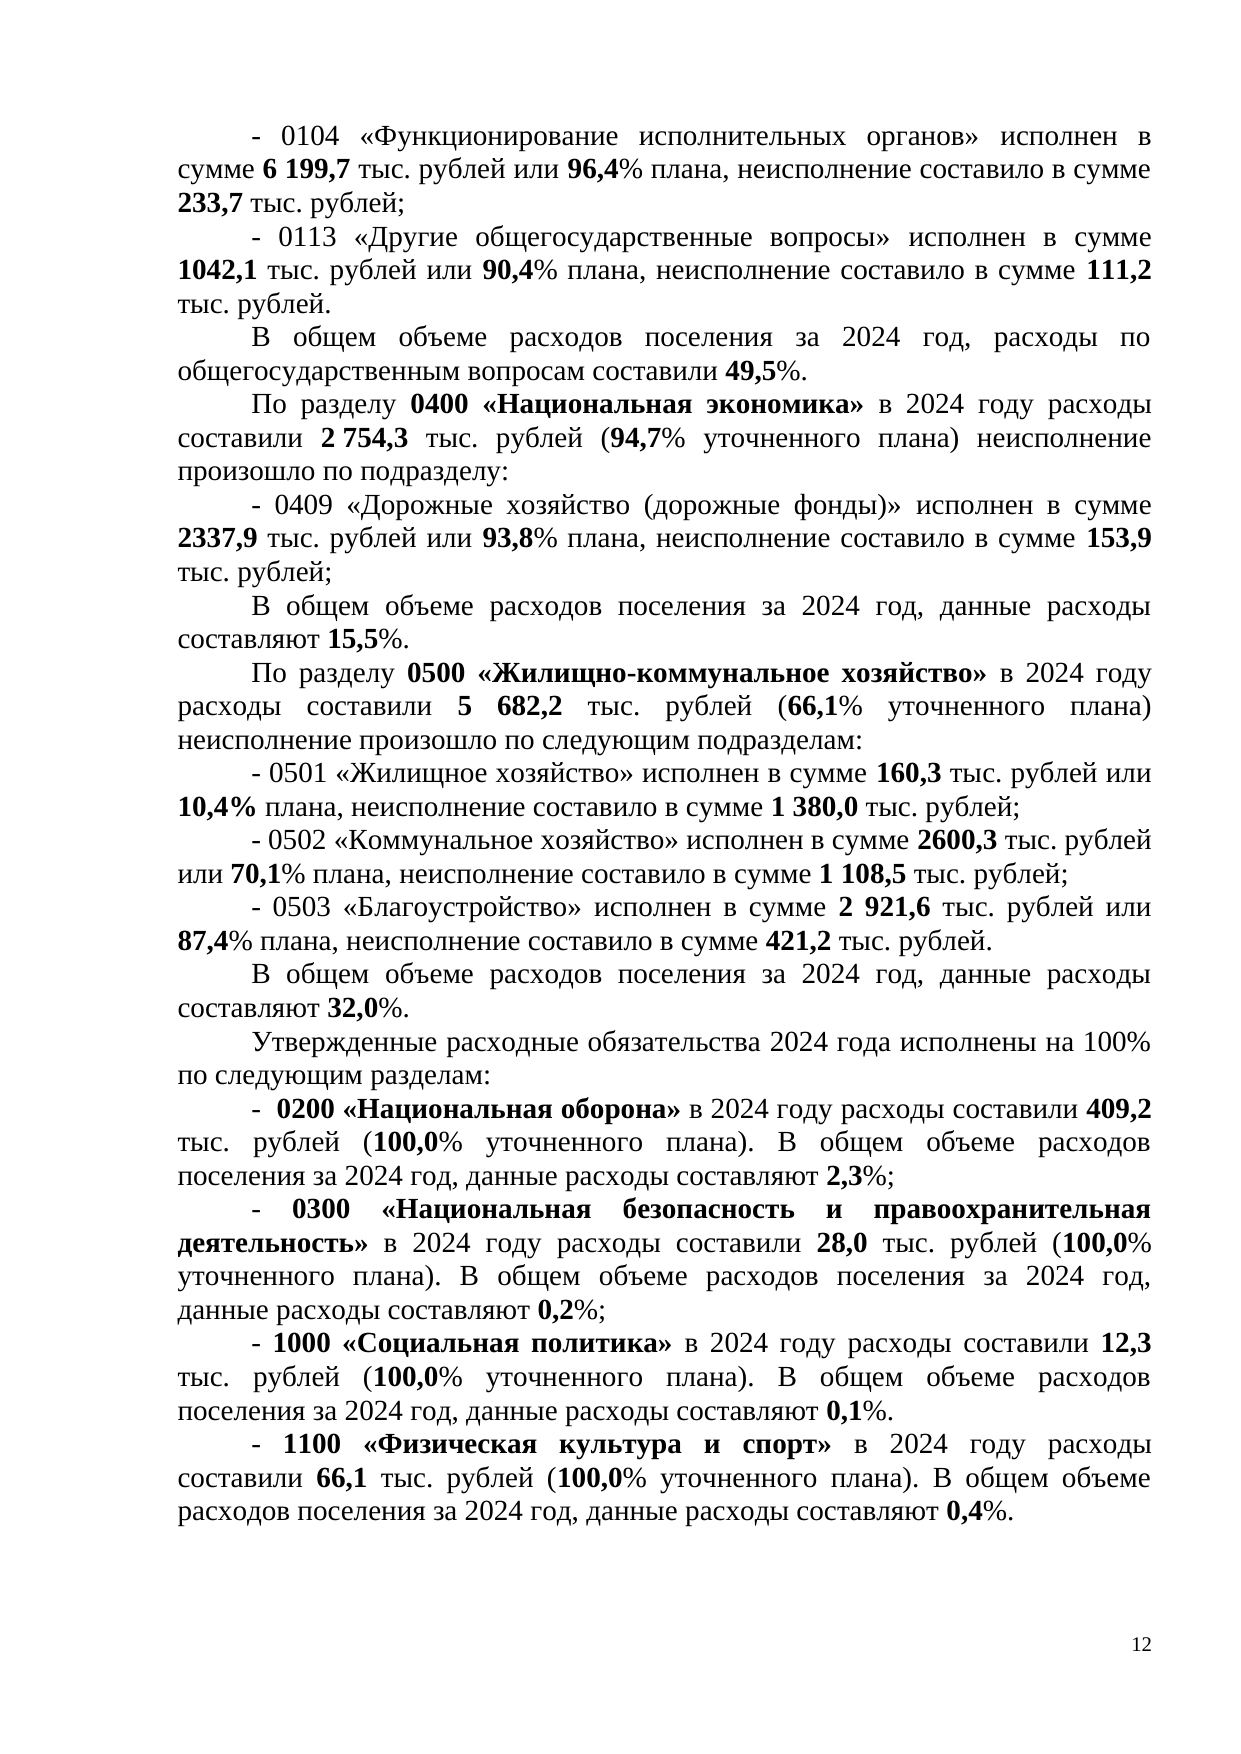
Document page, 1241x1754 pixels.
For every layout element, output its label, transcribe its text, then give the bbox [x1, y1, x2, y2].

text В общем объеме расходов поселения за 2024 год, данные расходы составляют 32,0%. [177, 957, 1152, 1024]
text В общем объеме расходов поселения за 2024 год, данные расходы составляют 15,5%. [177, 588, 1152, 655]
text - 0300 «Национальная безопасность и правоохранительная деятельность» в 2024 году расходы составили 28,0 тыс. рублей (100,0% уточненного плана). В общем объеме расходов поселения за 2024 год, данные расходы составляют 0,2%; [177, 1191, 1152, 1326]
text - 0409 «Дорожные хозяйство (дорожные фонды)» исполнен в сумме 2337,9 тыс. рублей или 93,8% плана, неисполнение составило в сумме 153,9 тыс. рублей; [177, 487, 1152, 588]
text - 0502 «Коммунальное хозяйство» исполнен в сумме 2600,3 тыс. рублей или 70,1% плана, неисполнение составило в сумме 1 108,5 тыс. рублей; [177, 822, 1152, 889]
text - 0104 «Функционирование исполнительных органов» исполнен в сумме 6 199,7 тыс. рублей или 96,4% плана, неисполнение составило в сумме 233,7 тыс. рублей; [177, 118, 1152, 219]
text В общем объеме расходов поселения за 2024 год, расходы по общегосударственным вопросам составили 49,5%. [177, 319, 1152, 386]
text - 0113 «Другие общегосударственные вопросы» исполнен в сумме 1042,1 тыс. рублей или 90,4% плана, неисполнение составило в сумме 111,2 тыс. рублей. [177, 219, 1152, 319]
text - 1000 «Социальная политика» в 2024 году расходы составили 12,3 тыс. рублей (100,0% уточненного плана). В общем объеме расходов поселения за 2024 год, данные расходы составляют 0,1%. [177, 1326, 1152, 1426]
text Утвержденные расходные обязательства 2024 года исполнены на 100% по следующим разделам: [177, 1024, 1152, 1091]
text По разделу 0400 «Национальная экономика» в 2024 году расходы составили 2 754,3 тыс. рублей (94,7% уточненного плана) неисполнение произошло по подразделу: [177, 386, 1152, 487]
text По разделу 0500 «Жилищно-коммунальное хозяйство» в 2024 году расходы составили 5 682,2 тыс. рублей (66,1% уточненного плана) неисполнение произошло по следующим подразделам: [177, 655, 1152, 755]
text - 0503 «Благоустройство» исполнен в сумме 2 921,6 тыс. рублей или 87,4% плана, неисполнение составило в сумме 421,2 тыс. рублей. [177, 889, 1152, 957]
text - 1100 «Физическая культура и спорт» в 2024 году расходы составили 66,1 тыс. рублей (100,0% уточненного плана). В общем объеме расходов поселения за 2024 год, данные расходы составляют 0,4%. [177, 1426, 1152, 1527]
text - 0200 «Национальная оборона» в 2024 году расходы составили 409,2 тыс. рублей (100,0% уточненного плана). В общем объеме расходов поселения за 2024 год, данные расходы составляют 2,3%; [177, 1091, 1152, 1191]
text - 0501 «Жилищное хозяйство» исполнен в сумме 160,3 тыс. рублей или 10,4% плана, неисполнение составило в сумме 1 380,0 тыс. рублей; [177, 755, 1152, 822]
